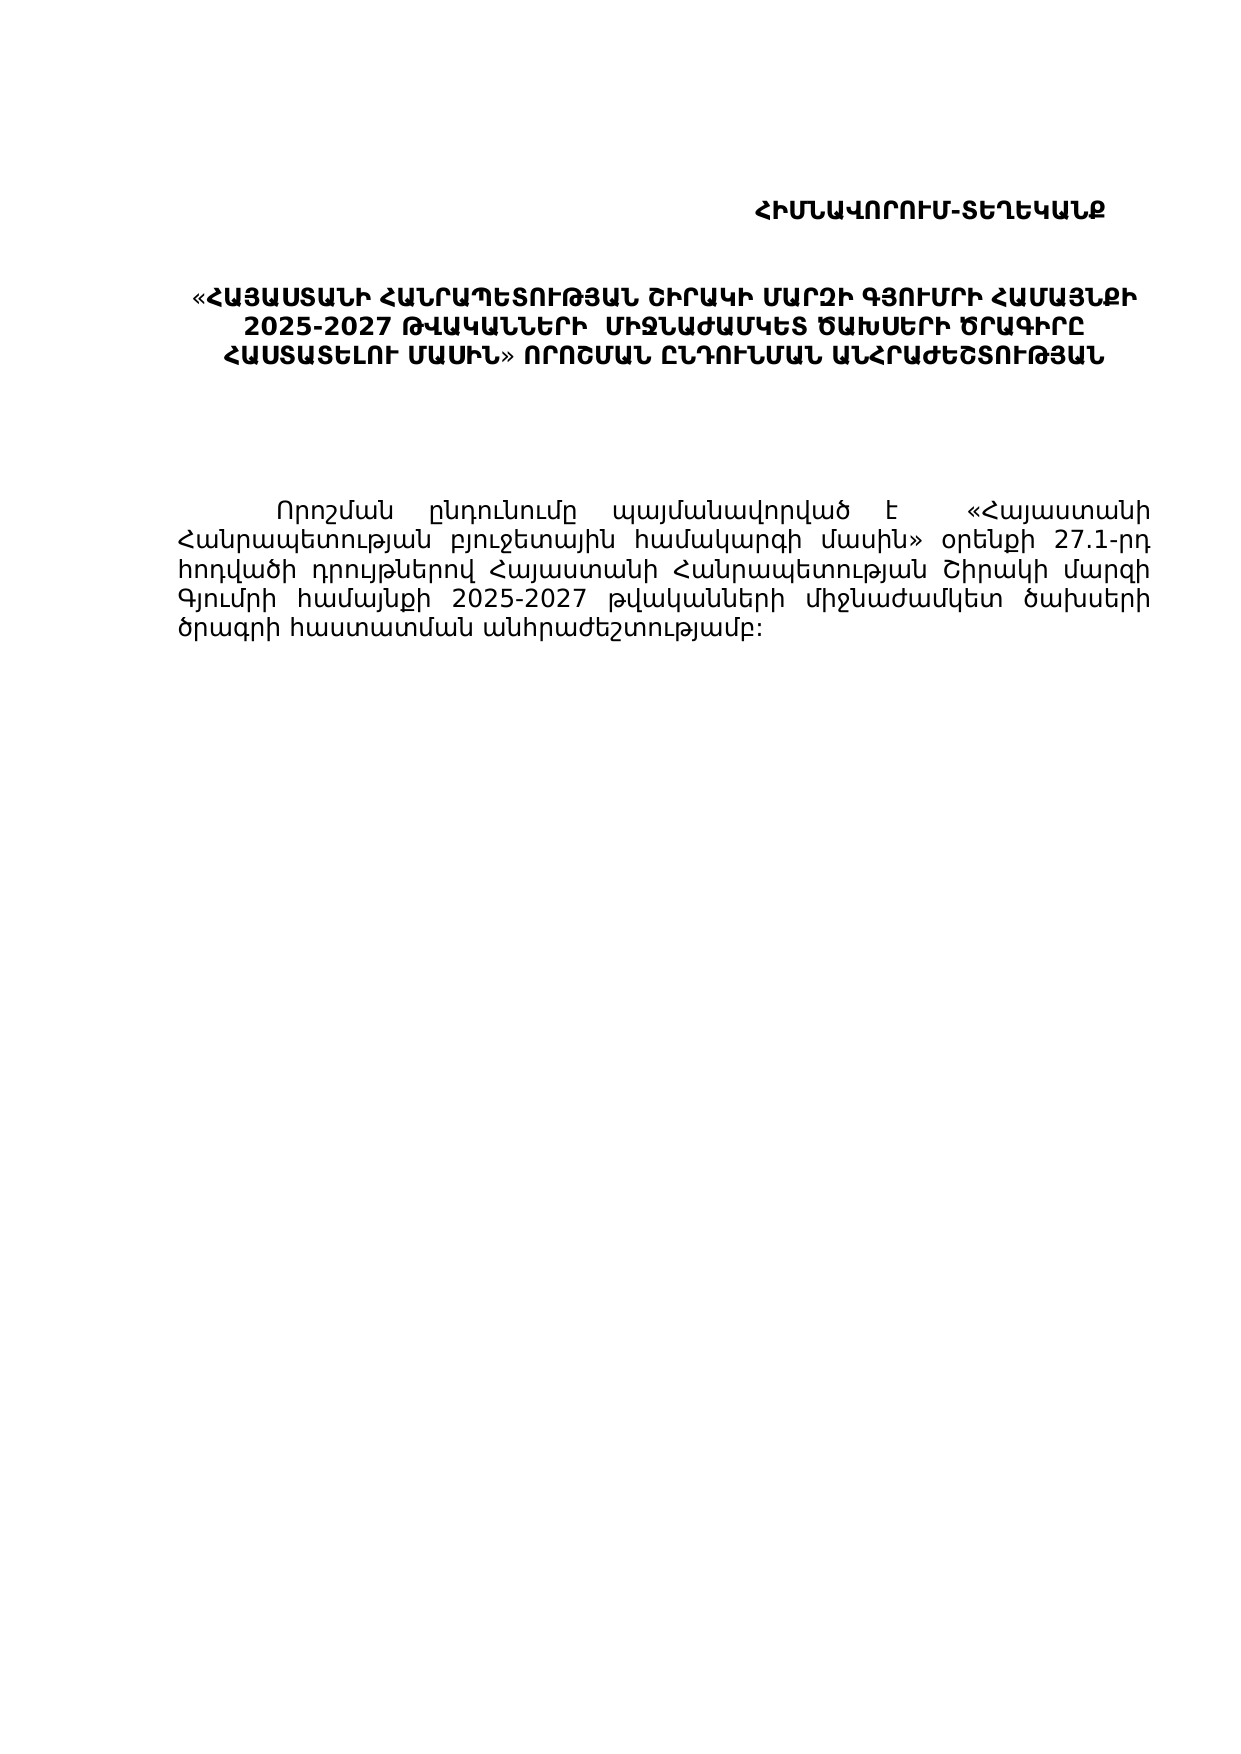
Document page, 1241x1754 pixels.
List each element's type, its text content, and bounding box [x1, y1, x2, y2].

text Որոշման ընդունումը պայմանավորված է «Հայաստանի Հանրապետության բյուջետային համակարգի մասին» օրենքի 27.1-րդ հոդվածի դրույթներով Հայաստանի Հանրապետության Շիրակի մարզի Գյումրի համայնքի 2025-2027 թվականների միջնաժամկետ ծախսերի ծրագրի հաստատման անհրաժեշտությամբ: [177, 497, 1152, 642]
text ՀԻՄՆԱՎՈՐՈՒՄ-ՏԵՂԵԿԱՆՔ [177, 196, 1152, 225]
text «ՀԱՅԱՍՏԱՆԻ ՀԱՆՐԱՊԵՏՈՒԹՅԱՆ ՇԻՐԱԿԻ ՄԱՐԶԻ ԳՅՈՒՄՐԻ ՀԱՄԱՅՆՔԻ 2025-2027 ԹՎԱԿԱՆՆԵՐԻ ՄԻՋՆԱԺԱՄԿԵՏ ԾԱԽՍԵՐԻ ԾՐԱԳԻՐԸ ՀԱՍՏԱՏԵԼՈՒ ՄԱՍԻՆ» ՈՐՈՇՄԱՆ ԸՆԴՈՒՆՄԱՆ ԱՆՀՐԱԺԵՇՏՈՒԹՅԱՆ [177, 283, 1152, 371]
